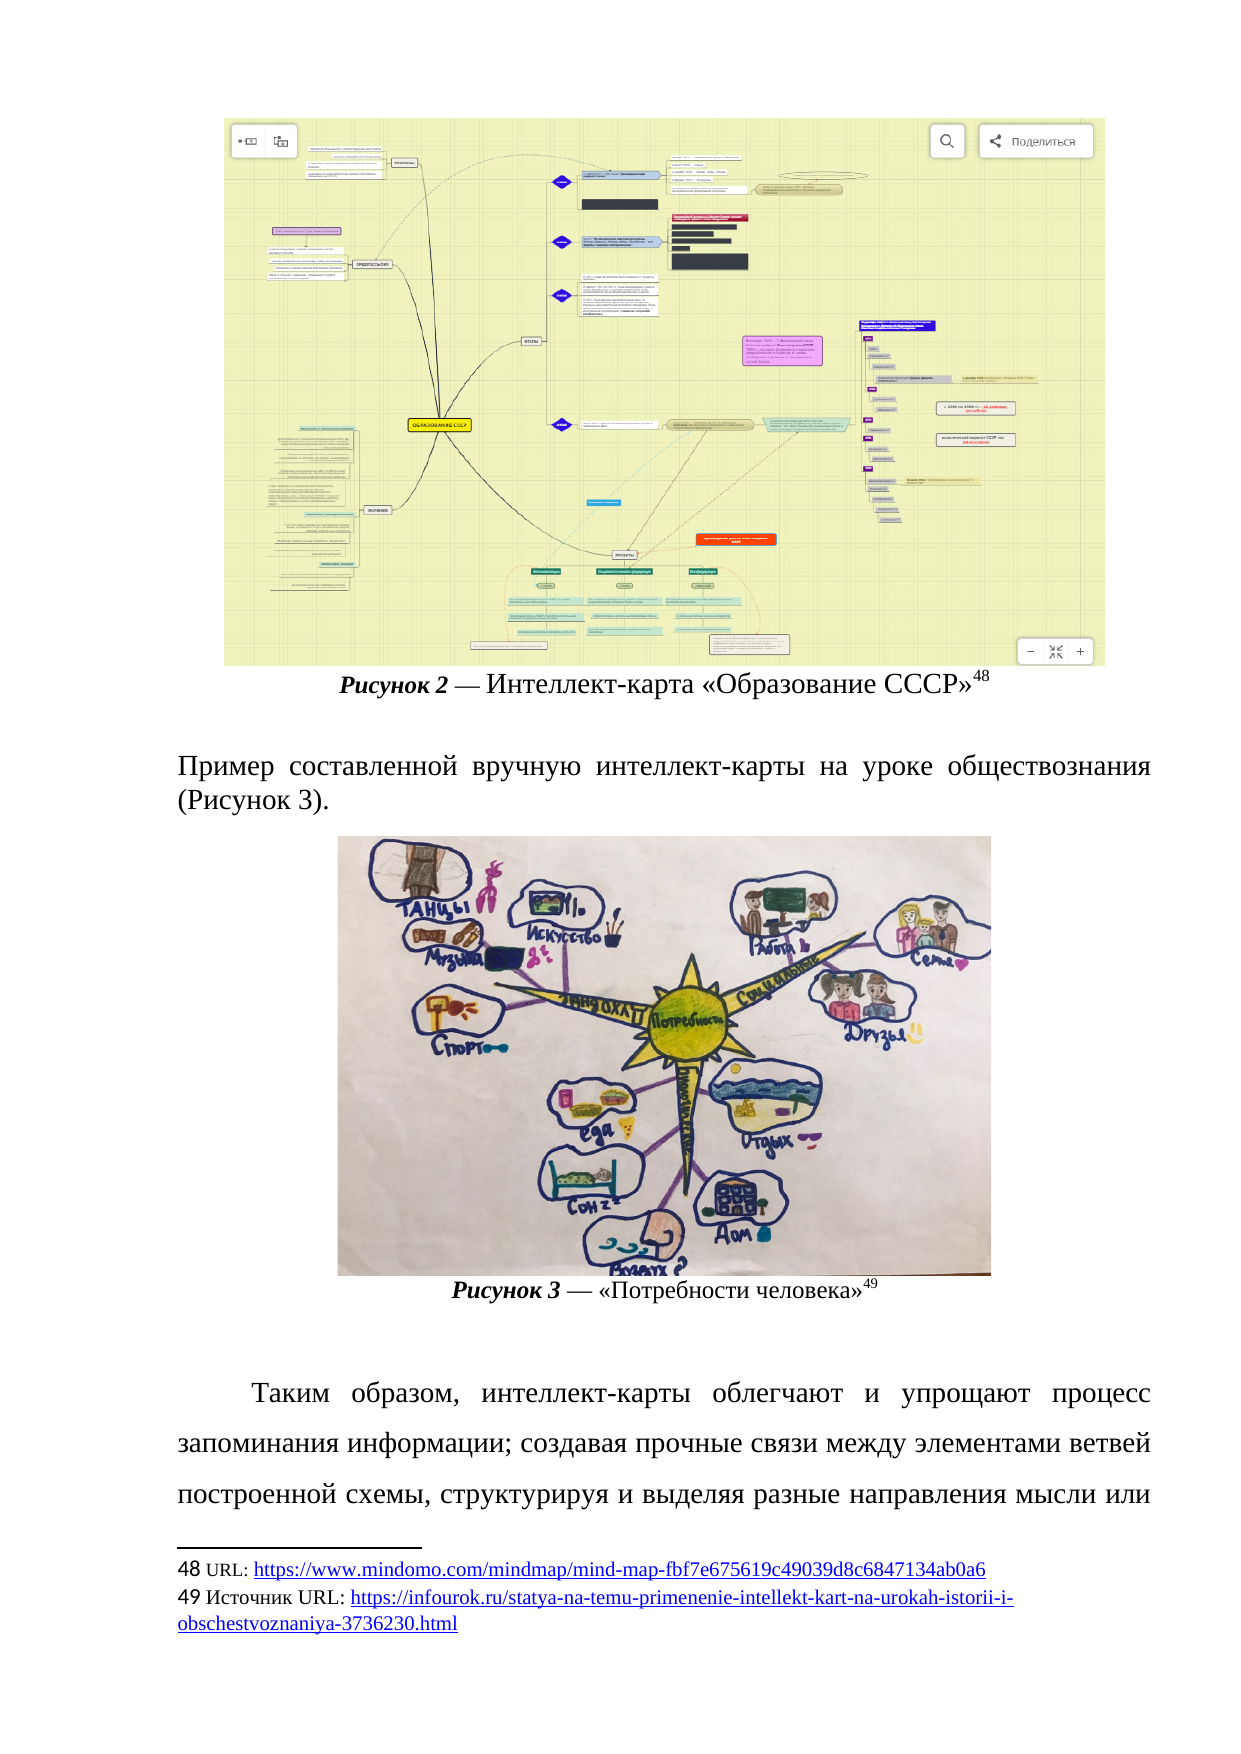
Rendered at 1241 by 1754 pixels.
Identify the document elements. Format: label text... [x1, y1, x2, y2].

text Пример составленной вручную интеллект-карты на уроке обществознания (Рисунок 3). [177, 748, 1152, 815]
picture [224, 118, 1105, 666]
picture [337, 836, 992, 1276]
text Рисунок 2 ― Интеллект-карта «Образование СССР» [177, 666, 1152, 699]
text Рисунок 3 ― «Потребности человека» [177, 1275, 1152, 1304]
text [177, 1375, 1152, 1509]
